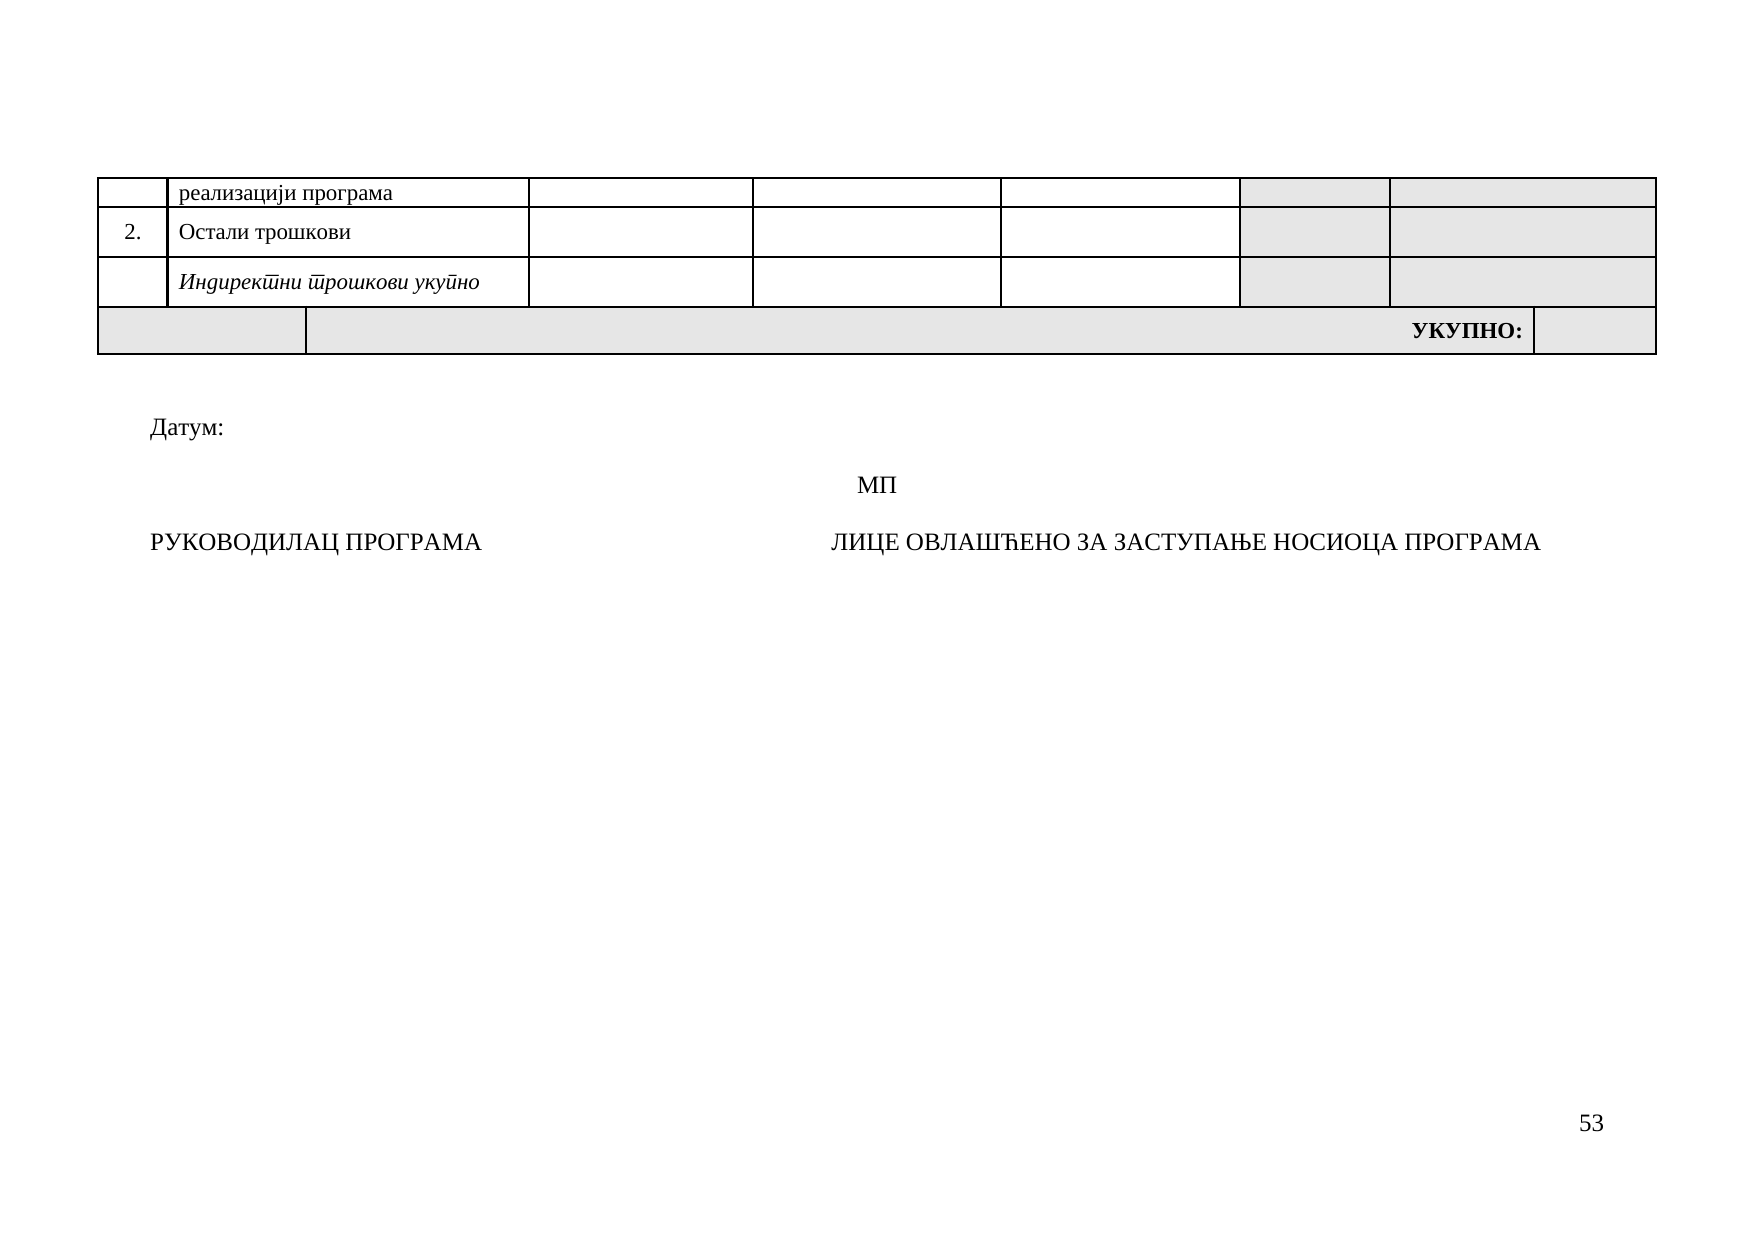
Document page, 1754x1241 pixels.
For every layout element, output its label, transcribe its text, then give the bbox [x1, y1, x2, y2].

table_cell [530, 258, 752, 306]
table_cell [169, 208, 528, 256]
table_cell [169, 179, 528, 206]
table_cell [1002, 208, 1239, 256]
table_cell 1. [99, 179, 166, 206]
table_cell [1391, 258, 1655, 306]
text РУКОВОДИЛАЦ ПРОГРАМА ЛИЦЕ ОВЛАШЋЕНО ЗА ЗАСТУПАЊЕ НОСИОЦА ПРОГРАМА [150, 527, 1604, 556]
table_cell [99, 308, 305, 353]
text Датум: [150, 412, 1604, 441]
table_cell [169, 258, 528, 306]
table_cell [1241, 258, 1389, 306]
table_cell 2. [99, 208, 166, 256]
table_cell [754, 179, 1000, 206]
table_cell [1241, 179, 1389, 206]
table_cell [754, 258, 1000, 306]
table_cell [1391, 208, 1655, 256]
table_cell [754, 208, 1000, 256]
table_cell [1391, 179, 1655, 206]
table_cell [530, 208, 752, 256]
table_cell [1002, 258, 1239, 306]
table_cell [1002, 179, 1239, 206]
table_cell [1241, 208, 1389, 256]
table_cell [530, 179, 752, 206]
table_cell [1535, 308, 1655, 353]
text МП [150, 470, 1604, 499]
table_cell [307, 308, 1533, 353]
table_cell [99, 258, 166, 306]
